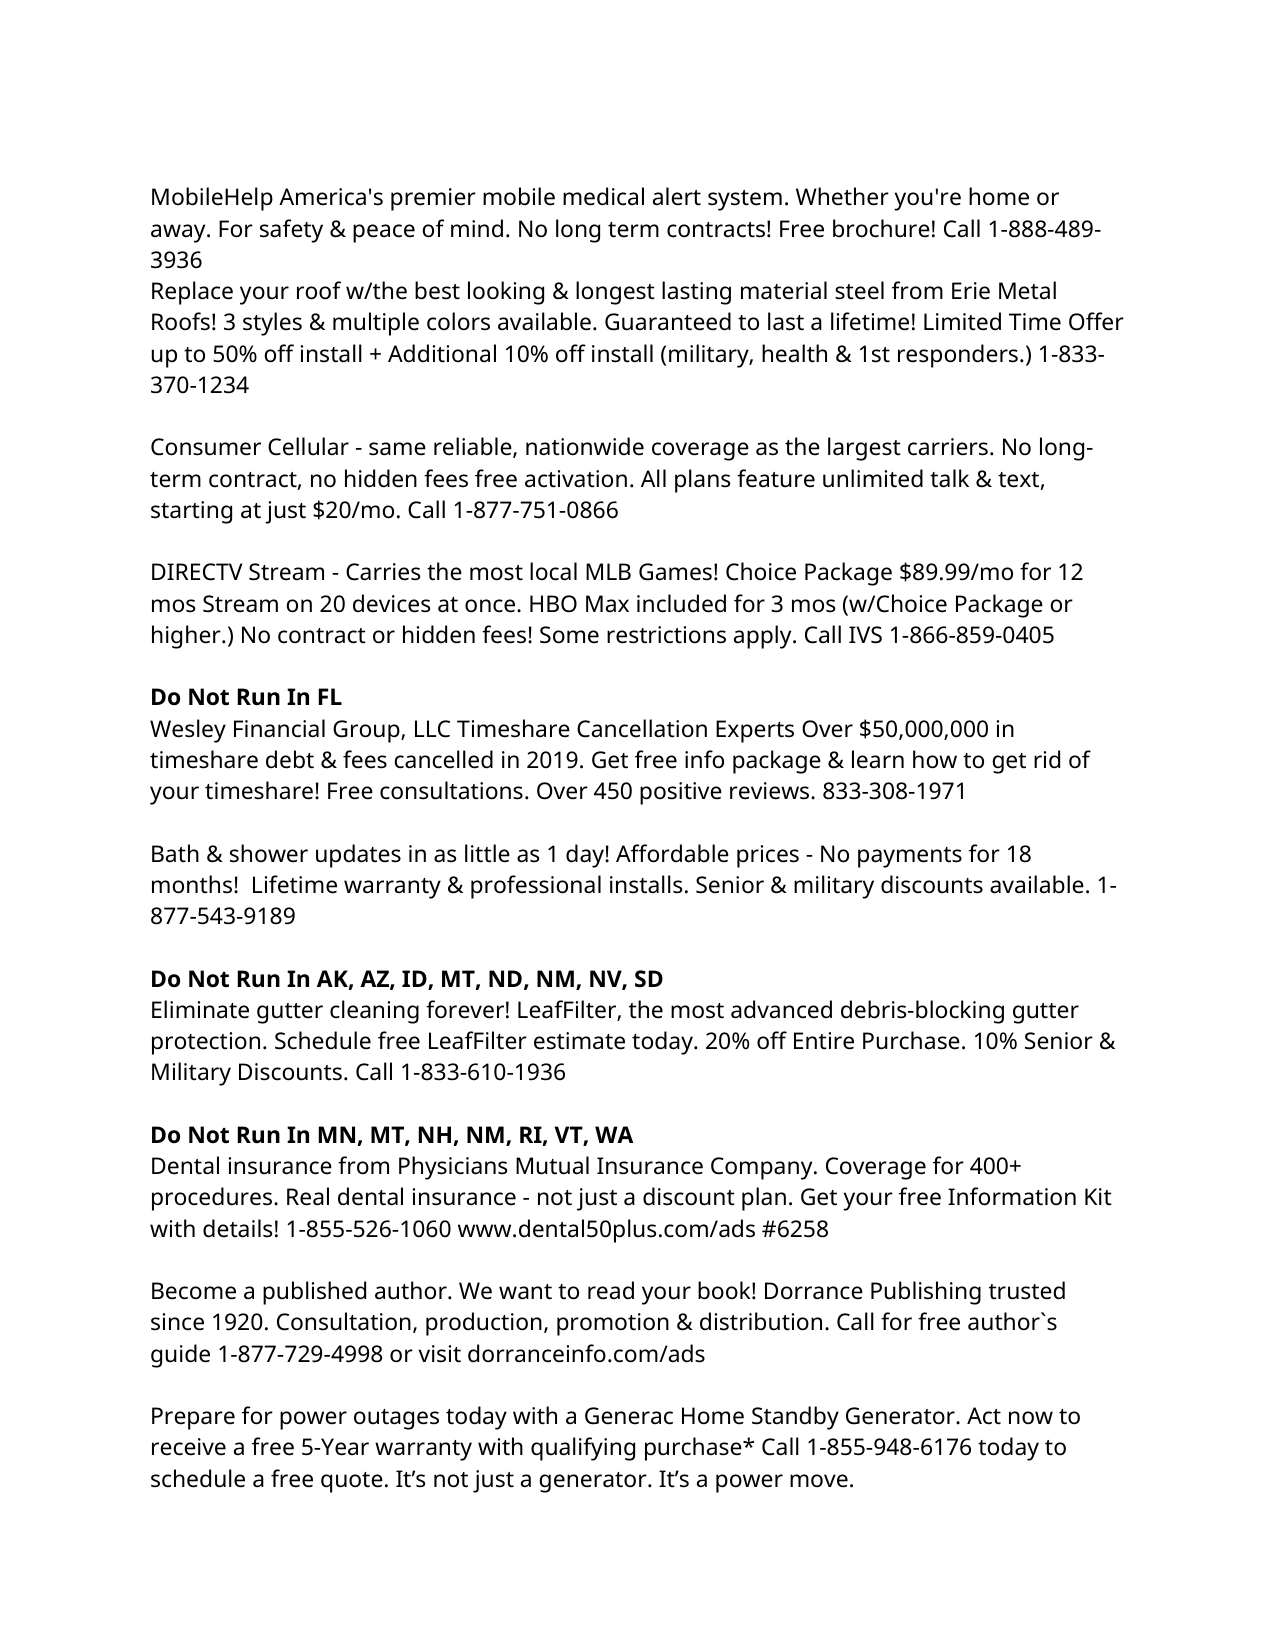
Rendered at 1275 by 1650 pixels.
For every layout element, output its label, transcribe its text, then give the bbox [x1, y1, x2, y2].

text DIRECTV Stream - Carries the most local MLB Games! Choice Package $89.99/mo for 12 mos Stream on 20 devices at once. HBO Max included for 3 mos (w/Choice Package or higher.) No contract or hidden fees! Some restrictions apply. Call IVS 1-866-859-0405 [150, 556, 1125, 650]
text Dental insurance from Physicians Mutual Insurance Company. Coverage for 400+ procedures. Real dental insurance - not just a discount plan. Get your free Information Kit with details! 1-855-526-1060 www.dental50plus.com/ads #6258 [150, 1150, 1125, 1244]
text Replace your roof w/the best looking & longest lasting material steel from Erie Metal Roofs! 3 styles & multiple colors available. Guaranteed to last a lifetime! Limited Time Offer up to 50% off install + Additional 10% off install (military, health & 1st responders.) 1-833-370-1234 [150, 275, 1125, 400]
text Eliminate gutter cleaning forever! LeafFilter, the most advanced debris-blocking gutter protection. Schedule free LeafFilter estimate today. 20% off Entire Purchase. 10% Senior & Military Discounts. Call 1-833-610-1936 [150, 994, 1125, 1087]
text Bath & shower updates in as little as 1 day! Affordable prices - No payments for 18 months! Lifetime warranty & professional installs. Senior & military discounts available. 1-877-543-9189 [150, 837, 1125, 931]
text MobileHelp America's premier mobile medical alert system. Whether you're home or away. For safety & peace of mind. No long term contracts! Free brochure! Call 1-888-489-3936 [150, 181, 1125, 275]
text Consumer Cellular - same reliable, nationwide coverage as the largest carriers. No long-term contract, no hidden fees free activation. All plans feature unlimited talk & text, starting at just $20/mo. Call 1-877-751-0866 [150, 431, 1125, 525]
text Do Not Run In FL [150, 681, 1125, 712]
text Prepare for power outages today with a Generac Home Standby Generator. Act now to receive a free 5-Year warranty with qualifying purchase* Call 1-855-948-6176 today to schedule a free quote. It’s not just a generator. It’s a power move. [150, 1400, 1125, 1494]
text Do Not Run In MN, MT, NH, NM, RI, VT, WA [150, 1119, 1125, 1150]
text Become a published author. We want to read your book! Dorrance Publishing trusted since 1920. Consultation, production, promotion & distribution. Call for free author`s guide 1-877-729-4998 or visit dorranceinfo.com/ads [150, 1275, 1125, 1369]
text Do Not Run In AK, AZ, ID, MT, ND, NM, NV, SD [150, 962, 1125, 994]
text Wesley Financial Group, LLC Timeshare Cancellation Experts Over $50,000,000 in timeshare debt & fees cancelled in 2019. Get free info package & learn how to get rid of your timeshare! Free consultations. Over 450 positive reviews. 833-308-1971 [150, 712, 1125, 806]
